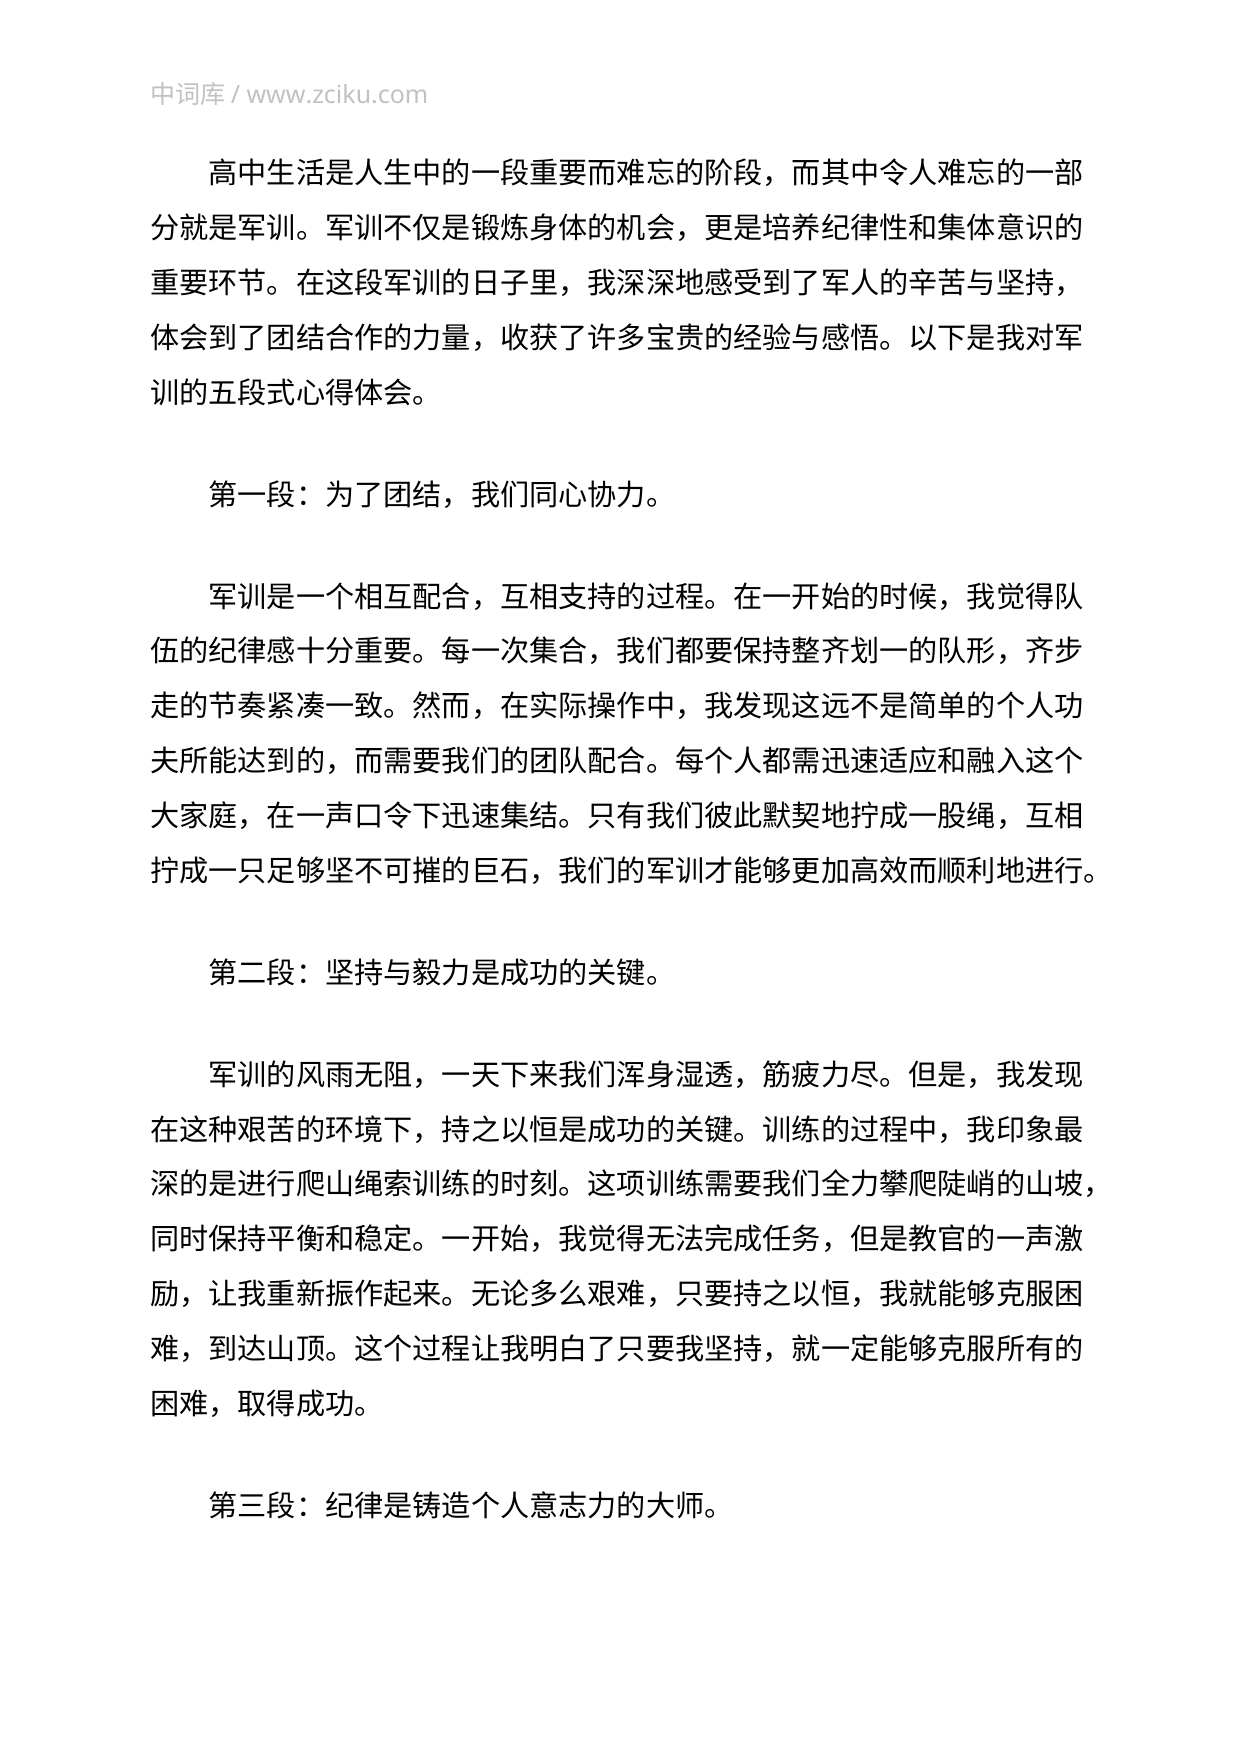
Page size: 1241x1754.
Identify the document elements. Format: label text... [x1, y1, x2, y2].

text 第三段：纪律是铸造个人意志力的大师。 [150, 1482, 1090, 1524]
text 第二段：坚持与毅力是成功的关键。 [150, 949, 1090, 992]
text 军训是一个相互配合，互相支持的过程。在一开始的时候，我觉得队伍的纪律感十分重要。每一次集合，我们都要保持整齐划一的队形，齐步走的节奏紧凑一致。然而，在实际操作中，我发现这远不是简单的个人功夫所能达到的，而需要我们的团队配合。每个人都需迅速适应和融入这个大家庭，在一声口令下迅速集结。只有我们彼此默契地拧成一股绳，互相拧成一只足够坚不可摧的巨石，我们的军训才能够更加高效而顺利地进行。 [150, 573, 1090, 890]
text 高中生活是人生中的一段重要而难忘的阶段，而其中令人难忘的一部分就是军训。军训不仅是锻炼身体的机会，更是培养纪律性和集体意识的重要环节。在这段军训的日子里，我深深地感受到了军人的辛苦与坚持，体会到了团结合作的力量，收获了许多宝贵的经验与感悟。以下是我对军训的五段式心得体会。 [150, 150, 1090, 412]
text 第一段：为了团结，我们同心协力。 [150, 471, 1090, 514]
text 军训的风雨无阻，一天下来我们浑身湿透，筋疲力尽。但是，我发现在这种艰苦的环境下，持之以恒是成功的关键。训练的过程中，我印象最深的是进行爬山绳索训练的时刻。这项训练需要我们全力攀爬陡峭的山坡，同时保持平衡和稳定。一开始，我觉得无法完成任务，但是教官的一声激励，让我重新振作起来。无论多么艰难，只要持之以恒，我就能够克服困难，到达山顶。这个过程让我明白了只要我坚持，就一定能够克服所有的困难，取得成功。 [150, 1051, 1090, 1423]
